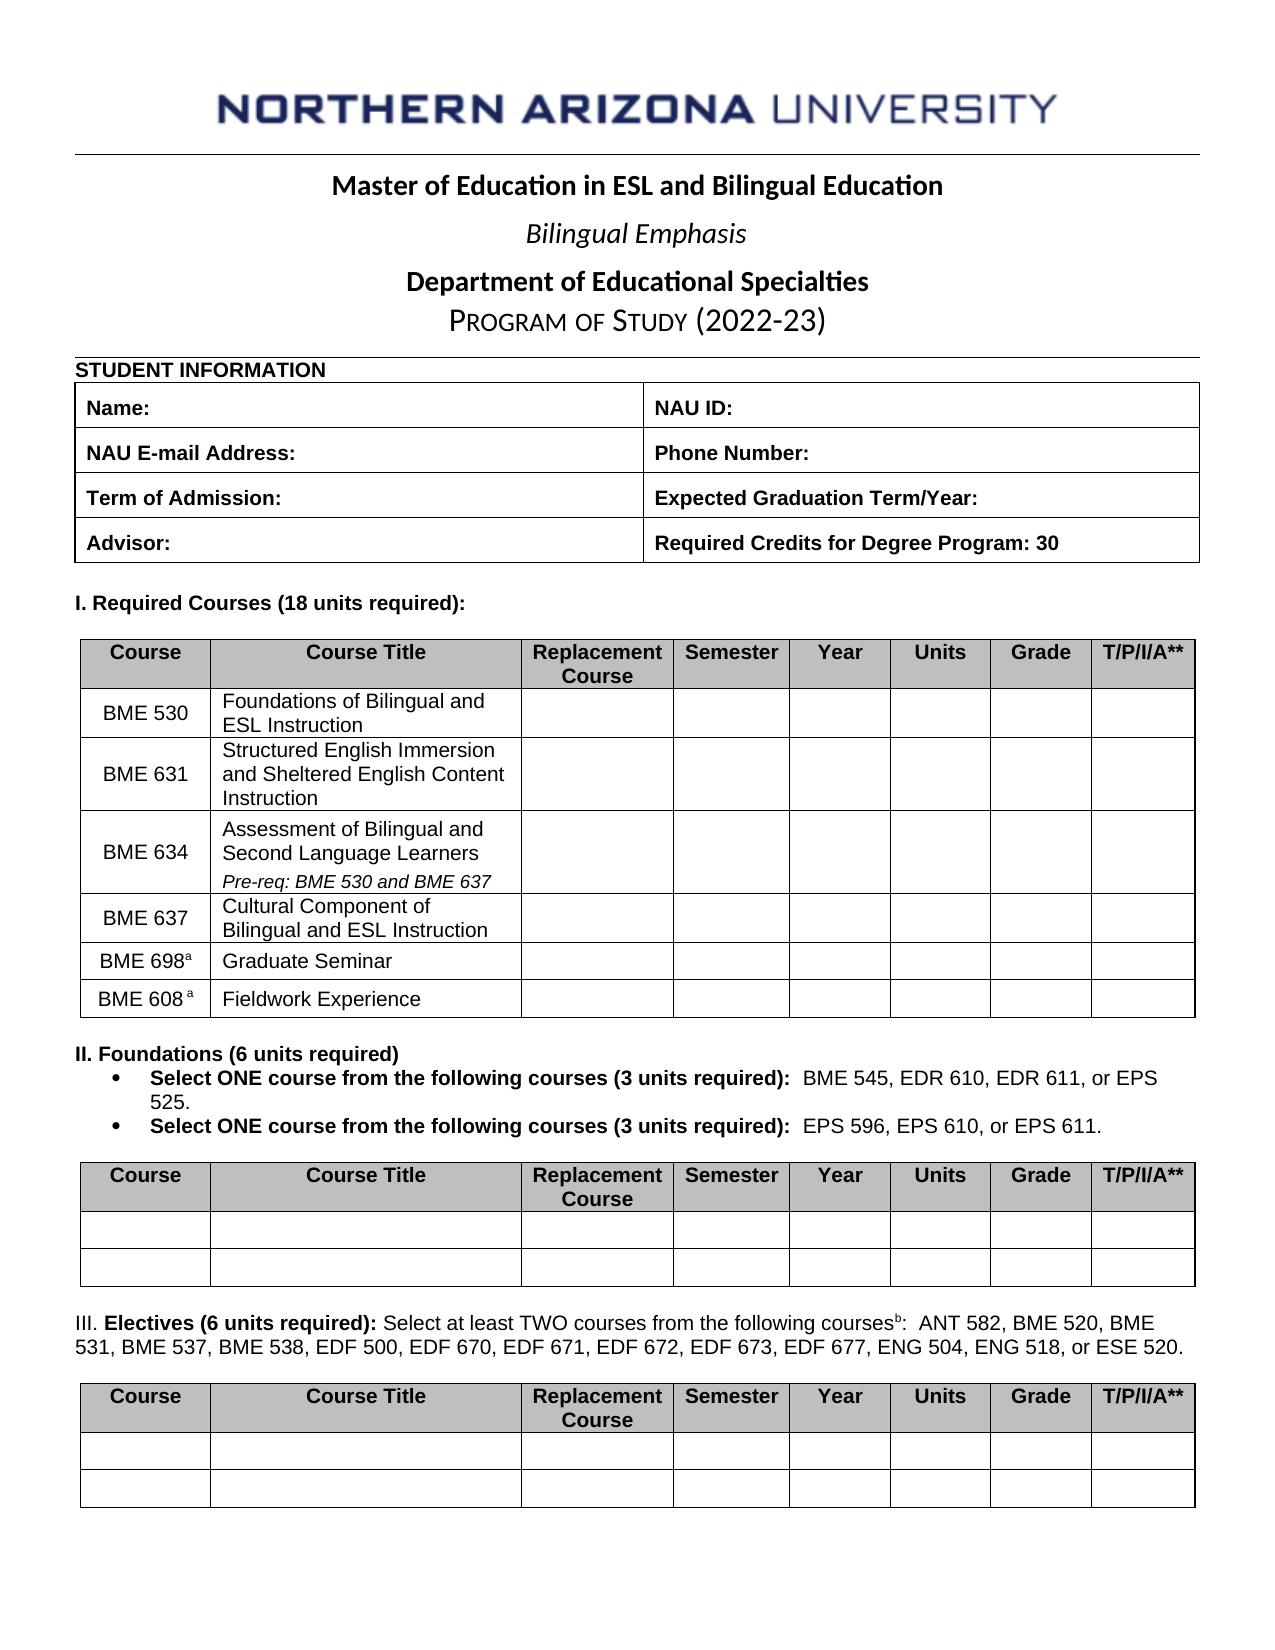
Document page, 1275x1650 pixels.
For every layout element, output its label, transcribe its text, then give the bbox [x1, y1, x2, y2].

table_header Units [891, 1163, 990, 1211]
table_cell [1092, 980, 1194, 1017]
table_header Course [81, 640, 210, 688]
table_cell [81, 1470, 210, 1507]
table_cell [81, 1249, 210, 1286]
table_cell [790, 1249, 890, 1286]
table_cell [1092, 943, 1194, 979]
text I. Required Courses (18 units required): [75, 591, 1200, 615]
text STUDENT INFORMATION [75, 358, 1200, 382]
table_cell [674, 894, 789, 942]
table_cell Expected Graduation Term/Year: [644, 473, 1199, 517]
table_cell [522, 943, 673, 979]
table_cell [674, 1470, 789, 1507]
table_cell [674, 1212, 789, 1248]
table_cell [211, 1249, 521, 1286]
table_header Year [790, 1384, 890, 1432]
table_cell [790, 1433, 890, 1469]
table_cell [991, 738, 1091, 810]
table_header Units [891, 640, 990, 688]
list Select ONE course from the following courses (3 units required): BME 545, EDR 610, EDR 611, or EPS 525. [112, 1066, 1200, 1114]
table_cell [991, 689, 1091, 737]
table_cell [790, 980, 890, 1017]
table_header Semester [674, 1384, 789, 1432]
table_cell [674, 811, 789, 893]
table_cell [1092, 689, 1194, 737]
table_header Grade [991, 1163, 1091, 1211]
table_cell [891, 1470, 990, 1507]
table_cell [211, 1470, 521, 1507]
table_cell [891, 980, 990, 1017]
table_cell BME 631 [81, 738, 210, 810]
table_header Units [891, 1384, 990, 1432]
table_header Course Title [211, 640, 521, 688]
table_header Replacement Course [522, 640, 673, 688]
table_cell BME 530 [81, 689, 210, 737]
table_cell [1092, 1212, 1194, 1248]
table_cell [1092, 1433, 1194, 1469]
table_cell [522, 738, 673, 810]
table_cell Graduate Seminar [211, 943, 521, 979]
table_header Year [790, 1163, 890, 1211]
table_cell [991, 1249, 1091, 1286]
table_cell [891, 738, 990, 810]
table_cell [522, 1212, 673, 1248]
table_cell [1092, 1470, 1194, 1507]
table_cell [81, 1433, 210, 1469]
table_cell [991, 943, 1091, 979]
table_cell BME 634 [81, 811, 210, 893]
table_cell [790, 738, 890, 810]
table_cell Foundations of Bilingual and ESL Instruction [211, 689, 521, 737]
table_cell [991, 1433, 1091, 1469]
table_cell [991, 894, 1091, 942]
table_cell Structured English Immersion and Sheltered English Content Instruction [211, 738, 521, 810]
table_cell [211, 1212, 521, 1248]
table_cell [674, 738, 789, 810]
table_header Year [790, 640, 890, 688]
table_cell [790, 689, 890, 737]
table_cell [790, 894, 890, 942]
table_cell BME 608 a [81, 980, 210, 1017]
table_cell [991, 980, 1091, 1017]
table_cell [211, 1433, 521, 1469]
table_cell [522, 1433, 673, 1469]
table_header T/P/I/A** [1092, 1384, 1194, 1432]
table_cell [674, 689, 789, 737]
table_cell [891, 1249, 990, 1286]
text III. Electives (6 units required): Select at least TWO courses from the following coursesb: ANT 582, BME 520, BME 531, BME 537, BME 538, EDF 500, EDF 670, EDF 671, EDF 672, EDF 673, EDF 677, ENG 504, ENG 518, or ESE 520. [75, 1311, 1200, 1359]
table_cell [522, 689, 673, 737]
table_header T/P/I/A** [1092, 640, 1194, 688]
table_cell [891, 943, 990, 979]
table_header Course [81, 1384, 210, 1432]
text II. Foundations (6 units required) [75, 1042, 1200, 1066]
table_cell Required Credits for Degree Program: 30 [644, 518, 1199, 562]
table_cell Cultural Component of Bilingual and ESL Instruction [211, 894, 521, 942]
table_cell [522, 1470, 673, 1507]
table_cell Fieldwork Experience [211, 980, 521, 1017]
table_header NAU ID: [644, 383, 1199, 427]
table_header Name: [76, 383, 643, 427]
table_cell [674, 1249, 789, 1286]
table_cell [891, 1212, 990, 1248]
table_header Semester [674, 640, 789, 688]
table_header Grade [991, 1384, 1091, 1432]
table_cell Assessment of Bilingual and Second Language Learners Pre-req: BME 530 and BME 637 [211, 811, 521, 893]
picture [207, 75, 1068, 139]
table_cell [790, 1470, 890, 1507]
table_header T/P/I/A** [1092, 1163, 1194, 1211]
table_header Grade [991, 640, 1091, 688]
table_cell [991, 1470, 1091, 1507]
table_header Course Title [211, 1384, 521, 1432]
table_header Course [81, 1163, 210, 1211]
table_cell BME 698a [81, 943, 210, 979]
table_cell [790, 943, 890, 979]
table_header Semester [674, 1163, 789, 1211]
table_cell [674, 1433, 789, 1469]
table_cell BME 637 [81, 894, 210, 942]
table_cell [81, 1212, 210, 1248]
table_cell [991, 1212, 1091, 1248]
table_cell Phone Number: [644, 428, 1199, 472]
list Select ONE course from the following courses (3 units required): EPS 596, EPS 610, or EPS 611. [112, 1114, 1200, 1138]
table_cell [1092, 894, 1194, 942]
table_cell [674, 980, 789, 1017]
table_cell [522, 894, 673, 942]
table_cell [891, 811, 990, 893]
table_cell [790, 1212, 890, 1248]
table_cell [1092, 811, 1194, 893]
table_header Replacement Course [522, 1384, 673, 1432]
table_cell [891, 1433, 990, 1469]
table_cell NAU E-mail Address: [76, 428, 643, 472]
table_cell [1092, 1249, 1194, 1286]
table_cell [891, 894, 990, 942]
table_cell [1092, 738, 1194, 810]
table_header Replacement Course [522, 1163, 673, 1211]
table_cell [991, 811, 1091, 893]
table_cell [790, 811, 890, 893]
table_cell [522, 1249, 673, 1286]
table_cell [522, 980, 673, 1017]
table_cell [891, 689, 990, 737]
table_cell [674, 943, 789, 979]
table_cell Term of Admission: [76, 473, 643, 517]
table_header Course Title [211, 1163, 521, 1211]
table_cell [522, 811, 673, 893]
table_cell Advisor: [76, 518, 643, 562]
